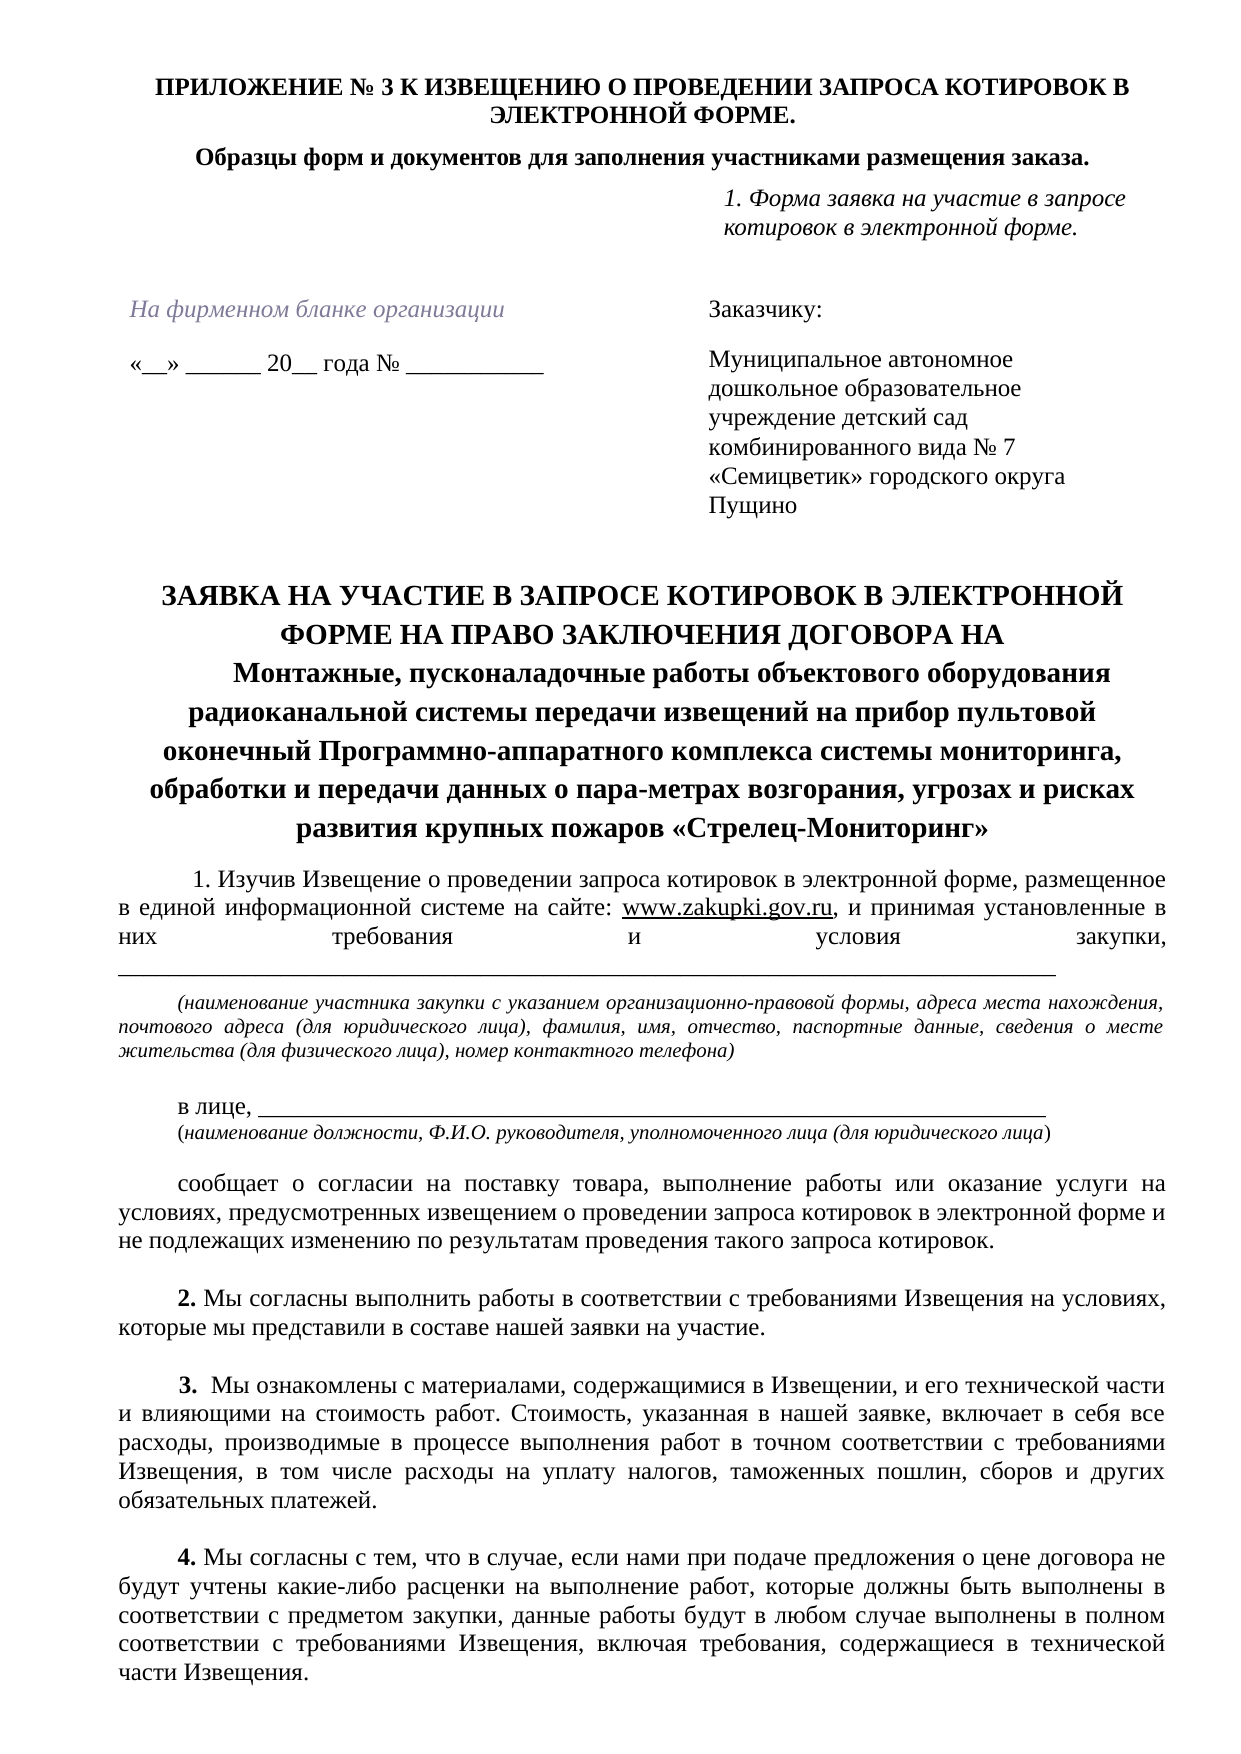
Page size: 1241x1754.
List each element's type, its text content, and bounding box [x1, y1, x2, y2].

text 3. Мы ознакомлены с материалами, содержащимися в Извещении, и его технической части и влияющими на стоимость работ. Стоимость, указанная в нашей заявке, включает в себя все расходы, производимые в процессе выполнения работ в точном соответствии с требованиями Извещения, в том числе расходы на уплату налогов, таможенных пошлин, сборов и других обязательных платежей. [118, 1370, 1167, 1513]
text ЗАЯВКА НА УЧАСТИЕ В ЗАПРОСЕ КОТИРОВОК В ЭЛЕКТРОННОЙ ФОРМЕ НА ПРАВО ЗАКЛЮЧЕНИЯ ДОГОВОРА НА [118, 578, 1167, 651]
table_header На фирменном бланке организации «__» ______ 20__ года № ___________ [118, 294, 697, 540]
table_header Заказчику: Муниципальное автономное дошкольное образовательное учреждение детский сад комбинированного вида № 7 «Семицветик» городского округа Пущино [697, 294, 1152, 540]
text 1. Изучив Извещение о проведении запроса котировок в электронной форме, размещенное в единой информационной системе на сайте: www.zakupki.gov.ru, и принимая установленные в них требования и условия закупки, ___________________________________________________________________________ [118, 864, 1167, 979]
text (наименование должности, Ф.И.О. руководителя, уполномоченного лица (для юридического лица) [118, 1120, 1167, 1144]
text (наименование участника закупки с указанием организационно-правовой формы, адреса места нахождения, почтового адреса (для юридического лица), фамилия, имя, отчество, паспортные данные, сведения о месте жительства (для физического лица), номер контактного телефона) [118, 990, 1167, 1062]
text 2. Мы согласны выполнить работы в соответствии с требованиями Извещения на условиях, которые мы представили в составе нашей заявки на участие. [118, 1283, 1167, 1341]
text Образцы форм и документов для заполнения участниками размещения заказа. [118, 142, 1167, 170]
text в лице, _______________________________________________________________ [118, 1091, 1167, 1120]
text ПРИЛОЖЕНИЕ № 3 К ИЗВЕЩЕНИЮ О ПРОВЕДЕНИИ ЗАПРОСА КОТИРОВОК В ЭЛЕКТРОННОЙ ФОРМЕ. [118, 72, 1167, 129]
text 4. Мы согласны с тем, что в случае, если нами при подаче предложения о цене договора не будут учтены какие-либо расценки на выполнение работ, которые должны быть выполнены в соответствии с предметом закупки, данные работы будут в любом случае выполнены в полном соответствии с требованиями Извещения, включая требования, содержащиеся в технической части Извещения. [118, 1542, 1167, 1686]
text 1. Форма заявка на участие в запросе котировок в электронной форме. [723, 183, 1167, 240]
text Монтажные, пусконаладочные работы объектового оборудования радиоканальной системы передачи извещений на прибор пультовой оконечный Программно-аппаратного комплекса системы мониторинга, обработки и передачи данных о пара-метрах возгорания, угрозах и рисках развития крупных пожаров «Стрелец-Мониторинг» [118, 656, 1167, 843]
text сообщает о согласии на поставку товара, выполнение работы или оказание услуги на условиях, предусмотренных извещением о проведении запроса котировок в электронной форме и не подлежащих изменению по результатам проведения такого запроса котировок. [118, 1168, 1167, 1254]
